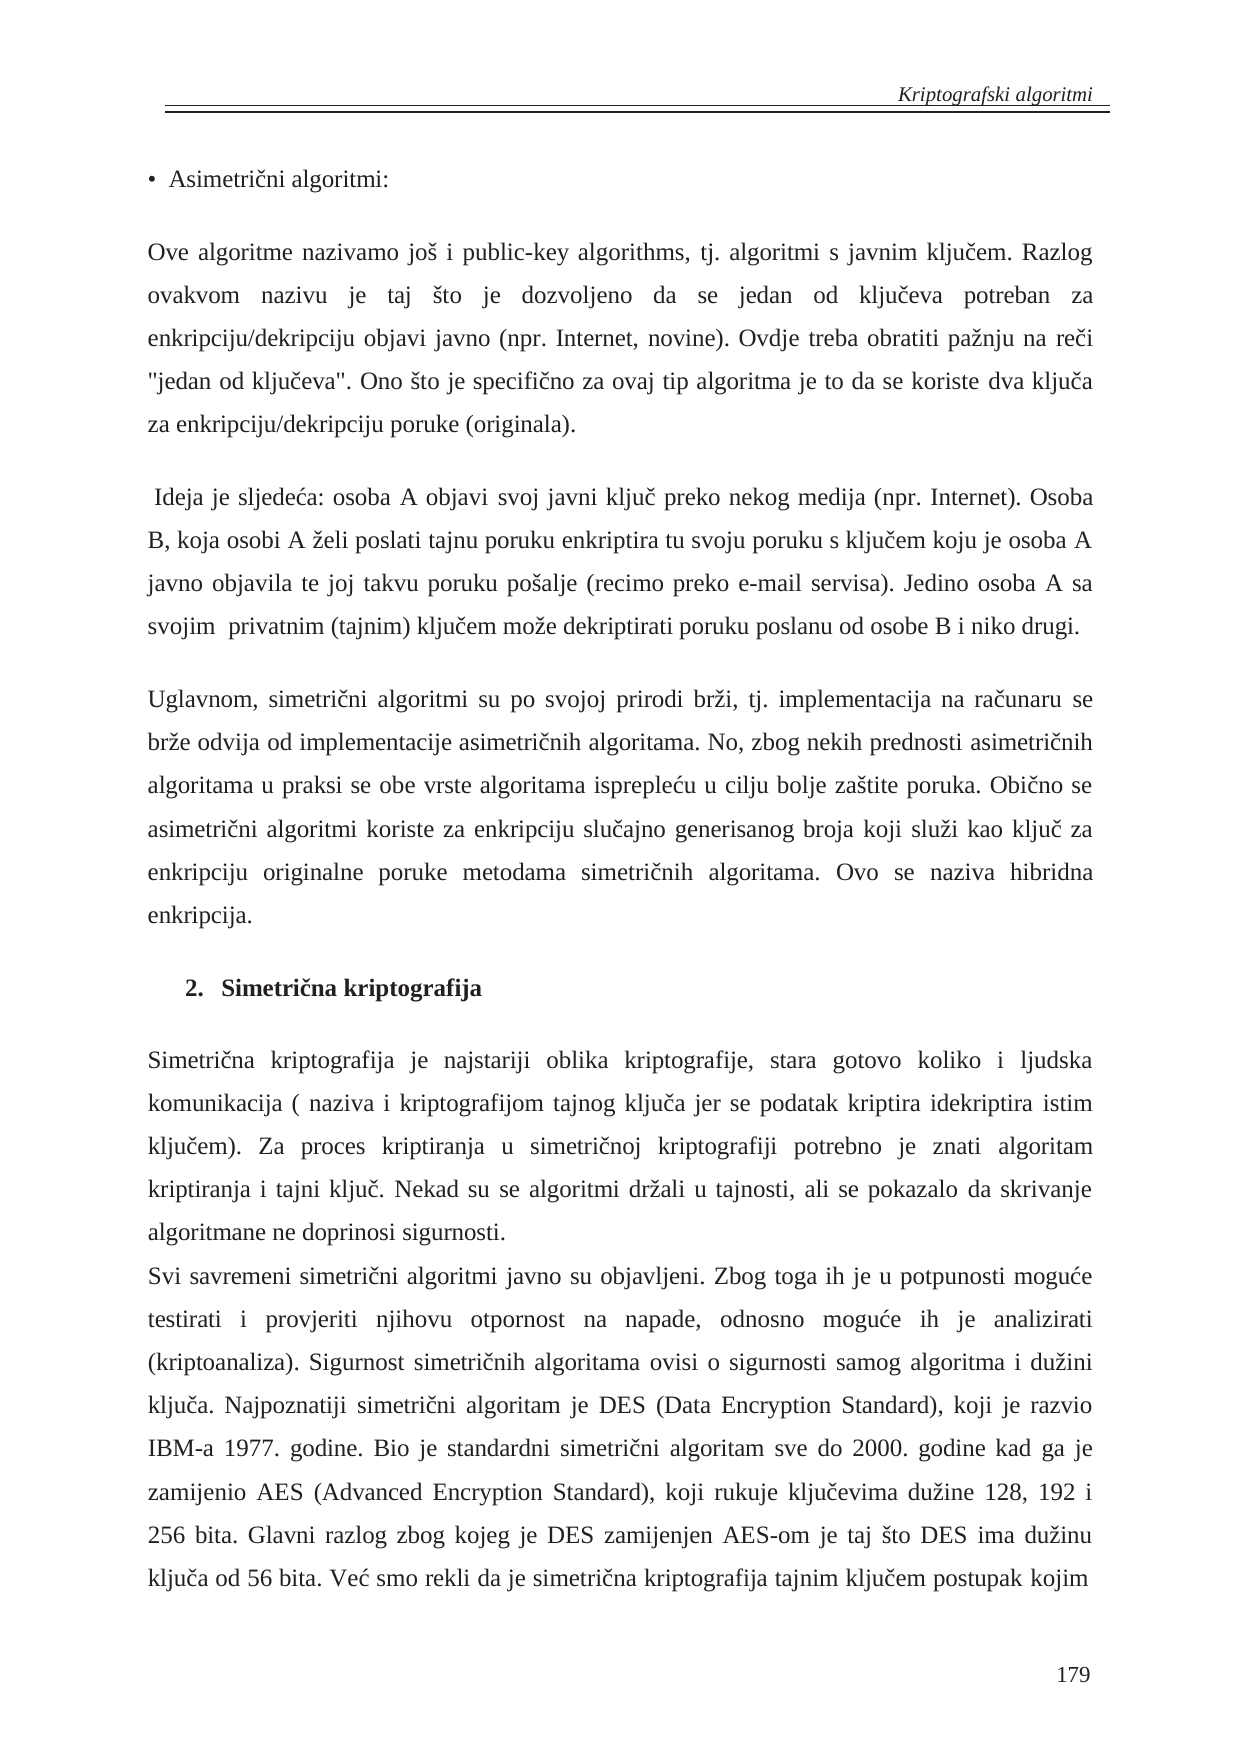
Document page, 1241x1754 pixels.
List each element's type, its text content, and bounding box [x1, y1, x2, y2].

subtitle Simetrična kriptografija [185, 973, 1105, 1002]
text Ove algoritme nazivamo još i public-key algorithms, tj. algoritmi s javnim ključem. Razlog ovakvom nazivu je taj što je dozvoljeno da se jedan od ključeva potreban za enkripciju/dekripciju objavi javno (npr. Internet, novine). Ovdje treba obratiti pažnju na reči "jedan od ključeva". Ono što je specifično za ovaj tip algoritma je to da se koriste dva ključa za enkripciju/dekripciju poruke (originala). [147, 237, 1093, 438]
list Asimetrični algoritmi: [147, 164, 1105, 193]
text Kriptografski algoritmi [135, 81, 1093, 106]
text Svi savremeni simetrični algoritmi javno su objavljeni. Zbog toga ih je u potpunosti moguće testirati i provjeriti njihovu otpornost na napade, odnosno moguće ih je analizirati (kriptoanaliza). Sigurnost simetričnih algoritama ovisi o sigurnosti samog algoritma i dužini ključa. Najpoznatiji simetrični algoritam je DES (Data Encryption Standard), koji je razvio IBM-a 1977. godine. Bio je standardni simetrični algoritam sve do 2000. godine kad ga je zamijenio AES (Advanced Encryption Standard), koji rukuje ključevima dužine 128, 192 i 256 bita. Glavni razlog zbog kojeg je DES zamijenjen AES-om je taj što DES ima dužinu ključa od 56 bita. Već smo rekli da je simetrična kriptografija tajnim ključem postupak kojim [148, 1261, 1093, 1592]
text Uglavnom, simetrični algoritmi su po svojoj prirodi brži, tj. implementacija na računaru se brže odvija od implementacije asimetričnih algoritama. No, zbog nekih prednosti asimetričnih algoritama u praksi se obe vrste algoritama isprepleću u cilju bolje zaštite poruka. Obično se asimetrični algoritmi koriste za enkripciju slučajno generisanog broja koji služi kao ključ za enkripciju originalne poruke metodama simetričnih algoritama. Ovo se naziva hibridna enkripcija. [147, 684, 1093, 929]
text 179 [136, 1661, 1090, 1687]
text Simetrična kriptografija je najstariji oblika kriptografije, stara gotovo koliko i ljudska komunikacija ( naziva i kriptografijom tajnog ključa jer se podatak kriptira idekriptira istim ključem). Za proces kriptiranja u simetričnoj kriptografiji potrebno je znati algoritam kriptiranja i tajni ključ. Nekad su se algoritmi držali u tajnosti, ali se pokazalo da skrivanje algoritmane ne doprinosi sigurnosti. [147, 1045, 1093, 1246]
text Ideja je sljedeća: osoba A objavi svoj javni ključ preko nekog medija (npr. Internet). Osoba B, koja osobi A želi poslati tajnu poruku enkriptira tu svoju poruku s ključem koju je osoba A javno objavila te joj takvu poruku pošalje (recimo preko e-mail servisa). Jedino osoba A sa svojim privatnim (tajnim) ključem može dekriptirati poruku poslanu od osobe B i niko drugi. [147, 482, 1093, 640]
